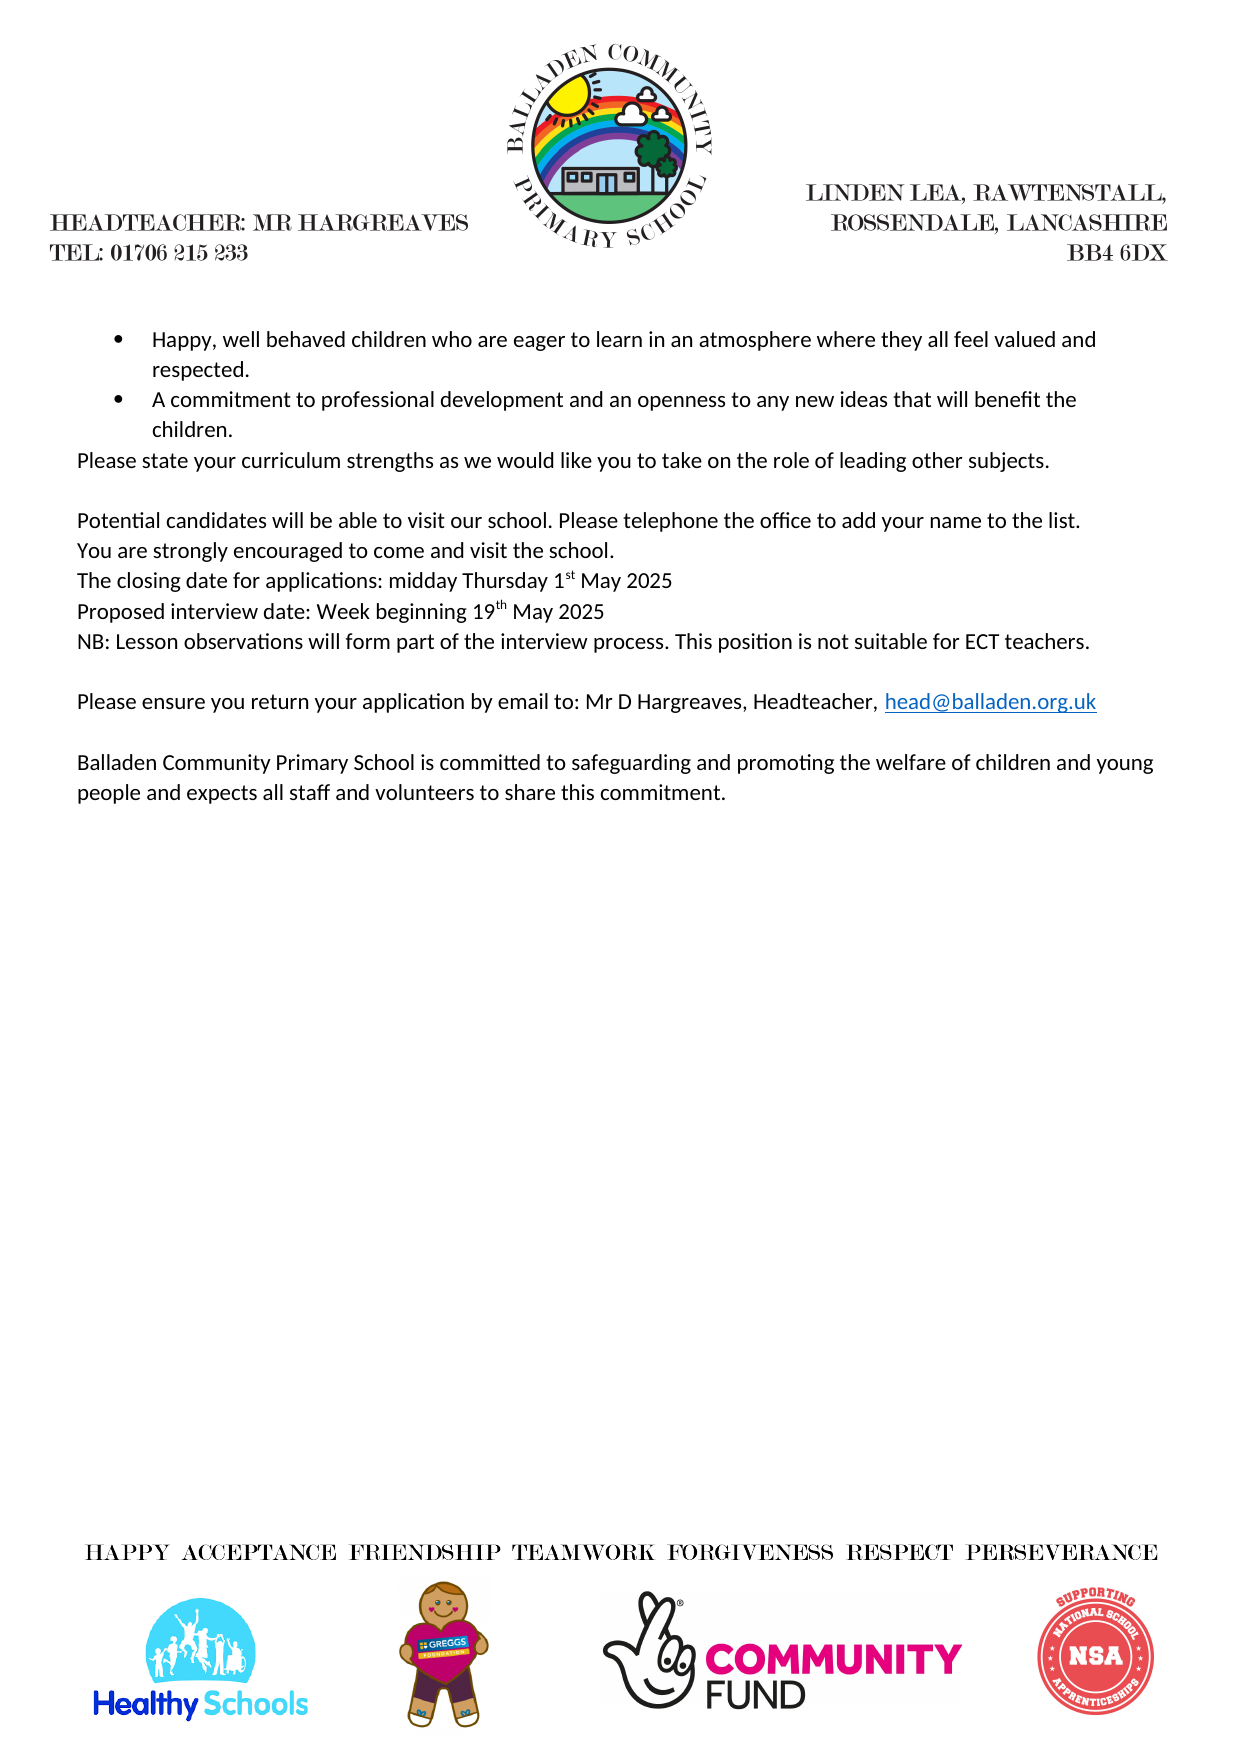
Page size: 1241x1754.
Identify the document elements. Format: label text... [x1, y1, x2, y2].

text Proposed interview date: Week beginning 19th May 2025 [77, 597, 1163, 625]
text Balladen Community Primary School is committed to safeguarding and promoting the welfare of children and young people and expects all staff and volunteers to share this commitment. [77, 748, 1163, 806]
text You are strongly encouraged to come and visit the school. [77, 536, 1163, 564]
picture [0, 1512, 1241, 1736]
list Happy, well behaved children who are eager to learn in an atmosphere where they all feel valued and respected. [114, 325, 1163, 383]
picture [0, 21, 1241, 280]
text Potential candidates will be able to visit our school. Please telephone the office to add your name to the list. [77, 506, 1163, 534]
list A commitment to professional development and an openness to any new ideas that will benefit the children. [114, 385, 1163, 443]
picture [93, 1598, 308, 1741]
text Please state your curriculum strengths as we would like you to take on the role of leading other subjects. [77, 446, 1163, 474]
text The closing date for applications: midday Thursday 1st May 2025 [77, 567, 1163, 594]
text NB: Lesson observations will form part of the interview process. This position is not suitable for ECT teachers. [77, 627, 1163, 655]
text Please ensure you return your application by email to: Mr D Hargreaves, Headteacher, head@balladen.org.uk [77, 687, 1163, 715]
